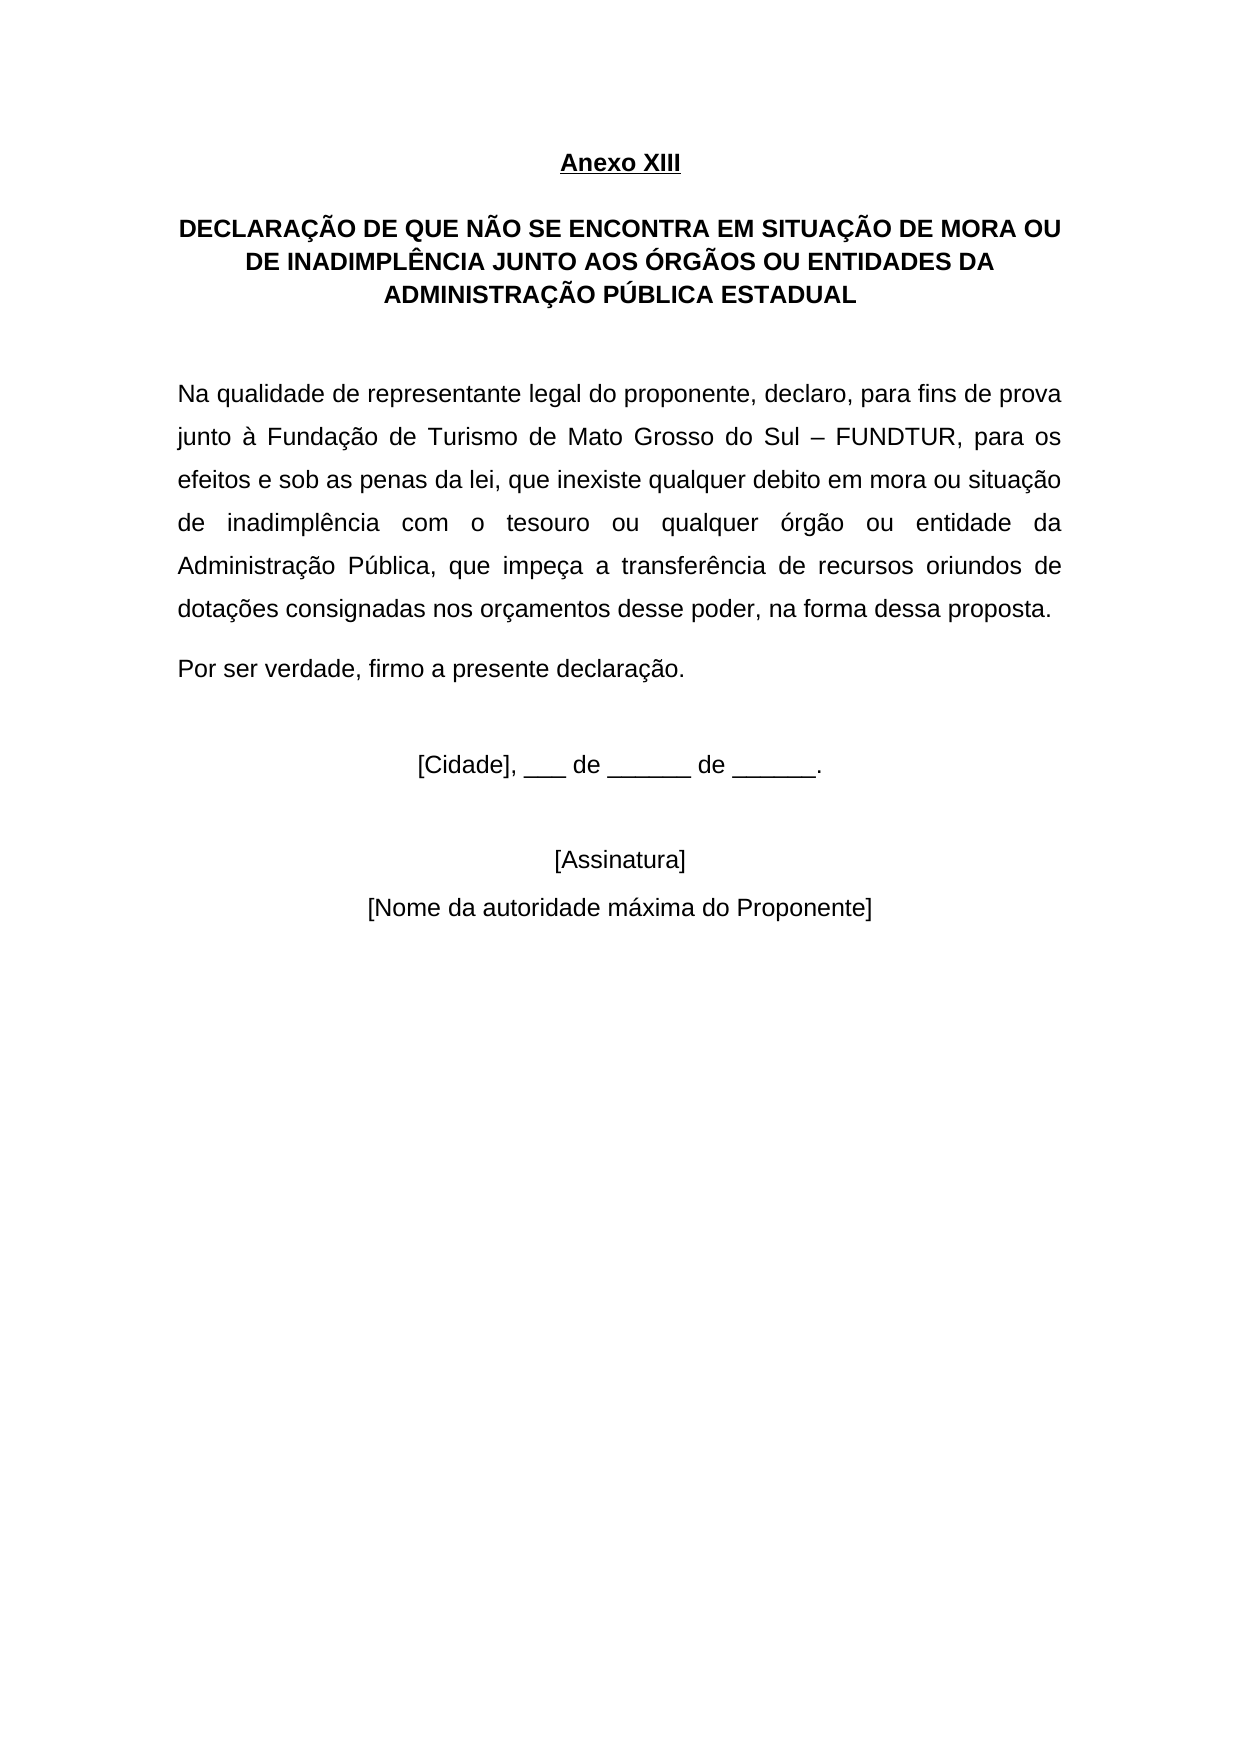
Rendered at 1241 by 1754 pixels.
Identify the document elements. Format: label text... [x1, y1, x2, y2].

text Na qualidade de representante legal do proponente, declaro, para fins de prova junto à Fundação de Turismo de Mato Grosso do Sul – FUNDTUR, para os efeitos e sob as penas da lei, que inexiste qualquer debito em mora ou situação de inadimplência com o tesouro ou qualquer órgão ou entidade da Administração Pública, que impeça a transferência de recursos oriundos de dotações consignadas nos orçamentos desse poder, na forma dessa proposta. [177, 379, 1063, 623]
text [Cidade], ___ de ______ de ______. [177, 749, 1063, 778]
text [Nome da autoridade máxima do Proponente] [177, 893, 1063, 921]
text Por ser verdade, firmo a presente declaração. [177, 654, 1063, 683]
list Anexo XIII [177, 148, 1063, 176]
list Declaração de que não se encontra em situação de mora ou de inadimplência junto aos órgãos ou entidades da administração pública estadual [177, 214, 1063, 308]
text [Assinatura] [177, 845, 1063, 874]
